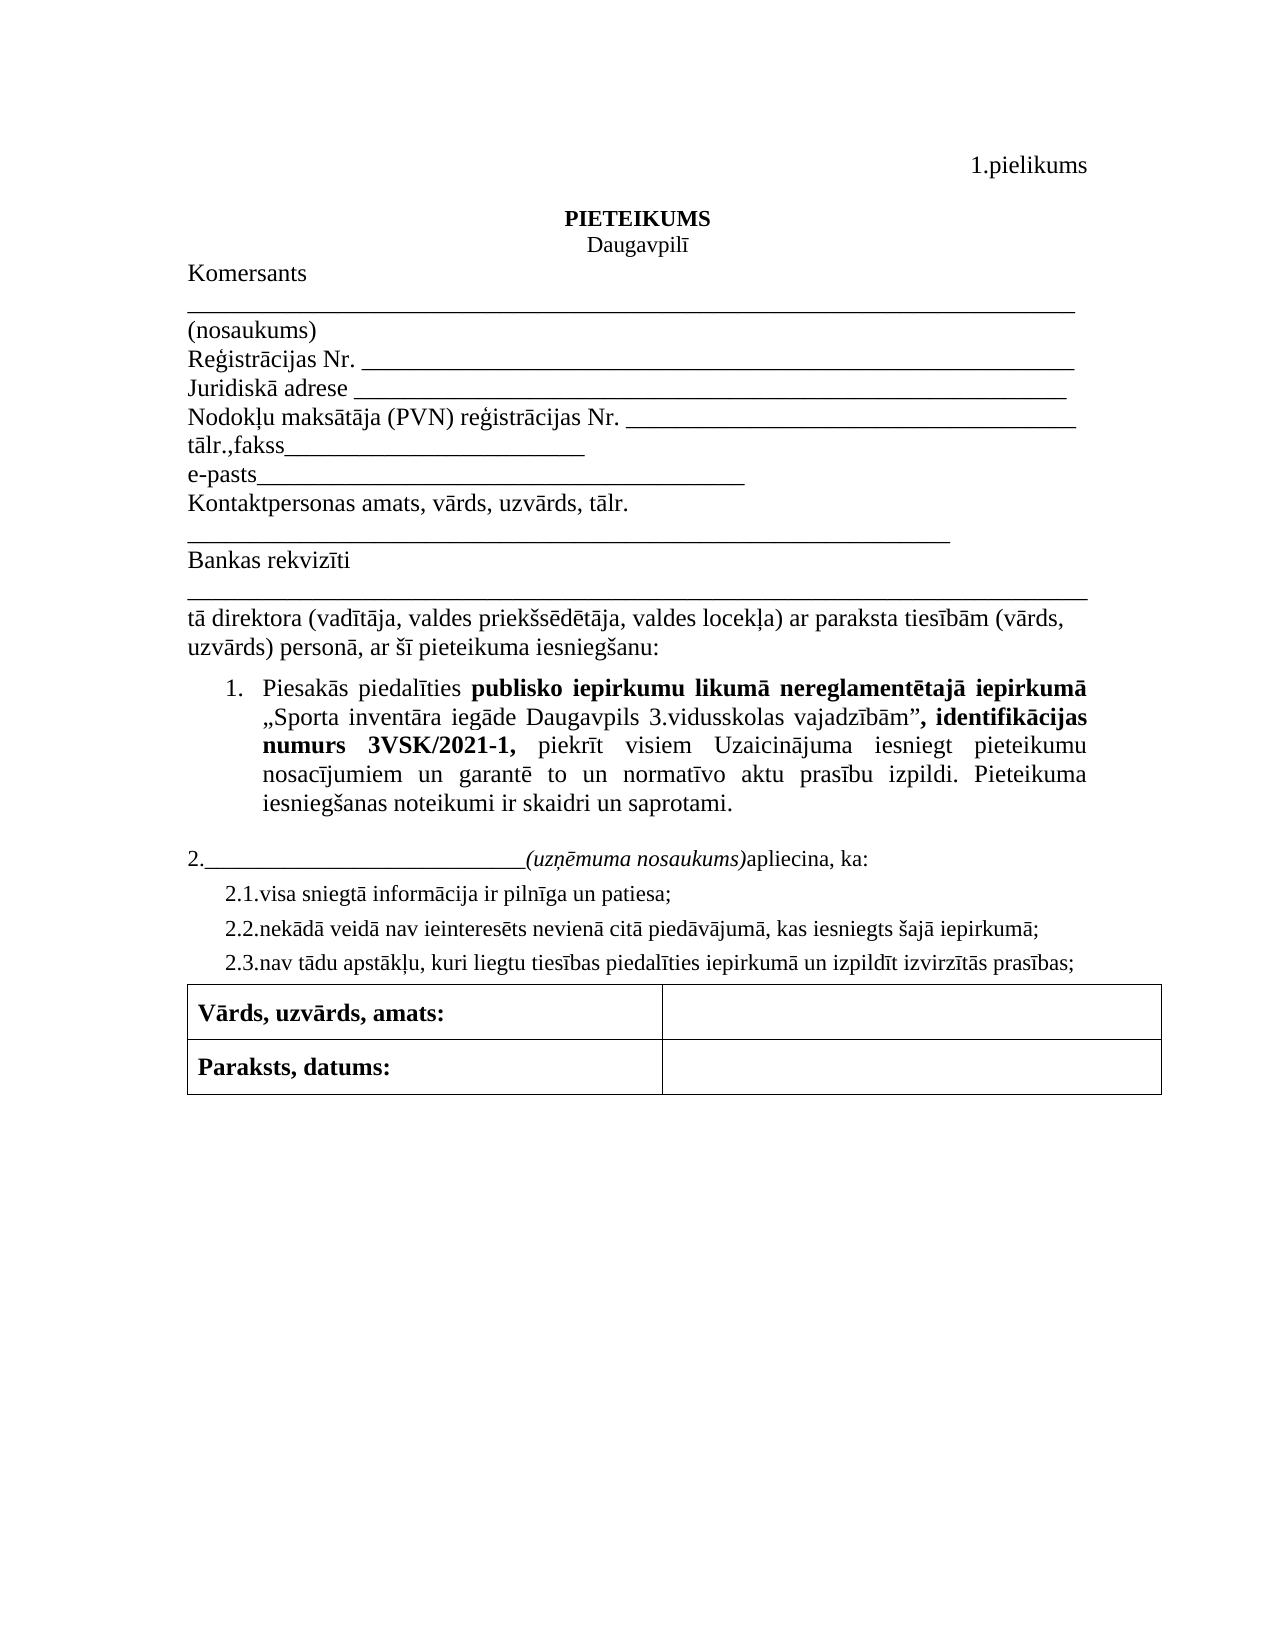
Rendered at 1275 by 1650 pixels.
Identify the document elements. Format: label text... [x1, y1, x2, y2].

text _______________________________________________________________________ [187, 287, 1087, 315]
list Piesakās piedalīties publisko iepirkumu likumā nereglamentētajā iepirkumā „Sporta inventāra iegāde Daugavpils 3.vidusskolas vajadzībām”, identifikācijas numurs 3VSK/2021-1, piekrīt visiem Uzaicinājuma iesniegt pieteikumu nosacījumiem un garantē to un normatīvo aktu prasību izpildi. Pieteikuma iesniegšanas noteikumi ir skaidri un saprotami. [225, 673, 1087, 817]
text Reģistrācijas Nr. _________________________________________________________ [187, 344, 1087, 373]
text (nosaukums) [187, 315, 1087, 344]
table_cell Paraksts, datums: [188, 1040, 662, 1094]
text Daugavpilī [187, 231, 1087, 258]
table_cell [663, 1040, 1161, 1094]
text tālr.,fakss________________________ [187, 430, 1087, 459]
table_header [663, 985, 1161, 1039]
text _____________________________________________________________ [187, 517, 1087, 545]
list 2.3.nav tādu apstākļu, kuri liegtu tiesības piedalīties iepirkumā un izpildīt izvirzītās prasības; [225, 949, 1087, 976]
text PIETEIKUMS [187, 205, 1087, 231]
list 2.2.nekādā veidā nav ieinteresēts nevienā citā piedāvājumā, kas iesniegts šajā iepirkumā; [225, 915, 1087, 941]
list 2.____________________________(uzņēmuma nosaukums)apliecina, ka: [187, 845, 1087, 872]
list 2.1.visa sniegtā informācija ir pilnīga un patiesa; [225, 880, 1087, 906]
text Bankas rekvizīti ________________________________________________________________________ [187, 545, 1087, 599]
text tā direktora (vadītāja, valdes priekšsēdētāja, valdes locekļa) ar paraksta tiesībām (vārds, uzvārds) personā, ar šī pieteikuma iesniegšanu: [187, 603, 1087, 660]
text Komersants [187, 258, 1087, 287]
text Juridiskā adrese _________________________________________________________ [187, 373, 1087, 402]
table_header Vārds, uzvārds, amats: [188, 985, 662, 1039]
text Nodokļu maksātāja (PVN) reģistrācijas Nr. ____________________________________ [187, 402, 1087, 430]
text Kontaktpersonas amats, vārds, uzvārds, tālr. [187, 488, 1087, 517]
text e-pasts_______________________________________ [187, 459, 1087, 488]
text 1.pielikums [187, 150, 1087, 179]
